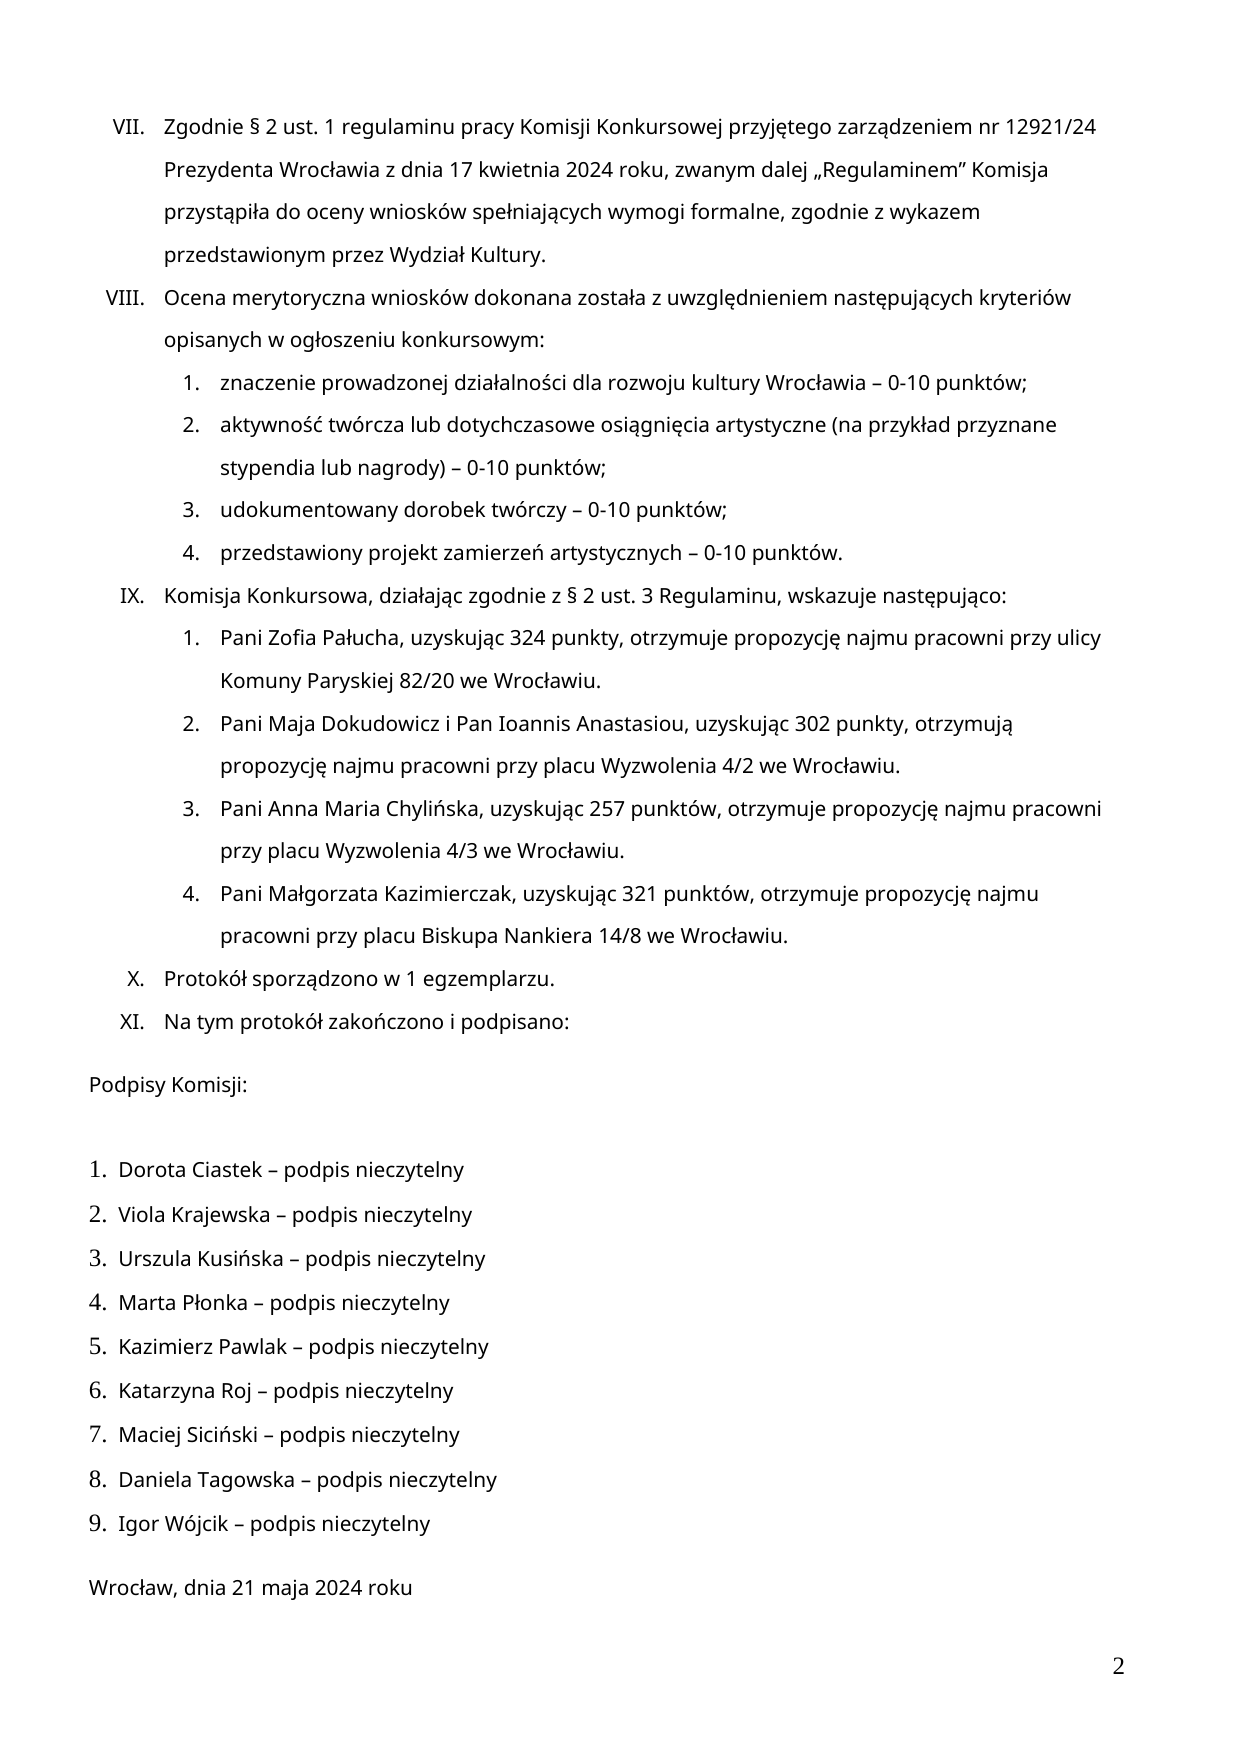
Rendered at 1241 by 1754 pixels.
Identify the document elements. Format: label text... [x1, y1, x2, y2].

list udokumentowany dorobek twórczy – 0-10 punktów; [182, 496, 1125, 524]
list Protokół sporządzono w 1 egzemplarzu. [145, 964, 1125, 993]
list Daniela Tagowska – podpis nieczytelny [89, 1464, 1125, 1493]
list Marta Płonka – podpis nieczytelny [89, 1287, 1125, 1317]
list Zgodnie § 2 ust. 1 regulaminu pracy Komisji Konkursowej przyjętego zarządzeniem nr 12921/24 Prezydenta Wrocławia z dnia 17 kwietnia 2024 roku, zwanym dalej „Regulaminem” Komisja przystąpiła do oceny wniosków spełniających wymogi formalne, zgodnie z wykazem przedstawionym przez Wydział Kultury. [145, 112, 1125, 268]
list Igor Wójcik – podpis nieczytelny [89, 1508, 1125, 1537]
list Maciej Siciński – podpis nieczytelny [89, 1419, 1125, 1449]
text Podpisy Komisji: [89, 1070, 1125, 1099]
list Urszula Kusińska – podpis nieczytelny [89, 1243, 1125, 1272]
list Dorota Ciastek – podpis nieczytelny [89, 1154, 1125, 1184]
list Katarzyna Roj – podpis nieczytelny [89, 1375, 1125, 1405]
list Komisja Konkursowa, działając zgodnie z § 2 ust. 3 Regulaminu, wskazuje następująco: [145, 581, 1125, 609]
list Na tym protokół zakończono i podpisano: [145, 1007, 1125, 1035]
list Pani Anna Maria Chylińska, uzyskując 257 punktów, otrzymuje propozycję najmu pracowni przy placu Wyzwolenia 4/3 we Wrocławiu. [182, 794, 1125, 865]
list Ocena merytoryczna wniosków dokonana została z uwzględnieniem następujących kryteriów opisanych w ogłoszeniu konkursowym: [145, 283, 1125, 354]
list Kazimierz Pawlak – podpis nieczytelny [89, 1331, 1125, 1361]
list Pani Zofia Pałucha, uzyskując 324 punkty, otrzymuje propozycję najmu pracowni przy ulicy Komuny Paryskiej 82/20 we Wrocławiu. [182, 623, 1125, 694]
list Pani Maja Dokudowicz i Pan Ioannis Anastasiou, uzyskując 302 punkty, otrzymują propozycję najmu pracowni przy placu Wyzwolenia 4/2 we Wrocławiu. [182, 709, 1125, 780]
list przedstawiony projekt zamierzeń artystycznych – 0-10 punktów. [182, 538, 1125, 567]
text Wrocław, dnia 21 maja 2024 roku [89, 1573, 1125, 1601]
list Pani Małgorzata Kazimierczak, uzyskując 321 punktów, otrzymuje propozycję najmu pracowni przy placu Biskupa Nankiera 14/8 we Wrocławiu. [182, 879, 1125, 950]
list aktywność twórcza lub dotychczasowe osiągnięcia artystyczne (na przykład przyznane stypendia lub nagrody) – 0-10 punktów; [182, 410, 1125, 481]
list znaczenie prowadzonej działalności dla rozwoju kultury Wrocławia – 0-10 punktów; [182, 368, 1125, 396]
list Viola Krajewska – podpis nieczytelny [89, 1199, 1125, 1228]
